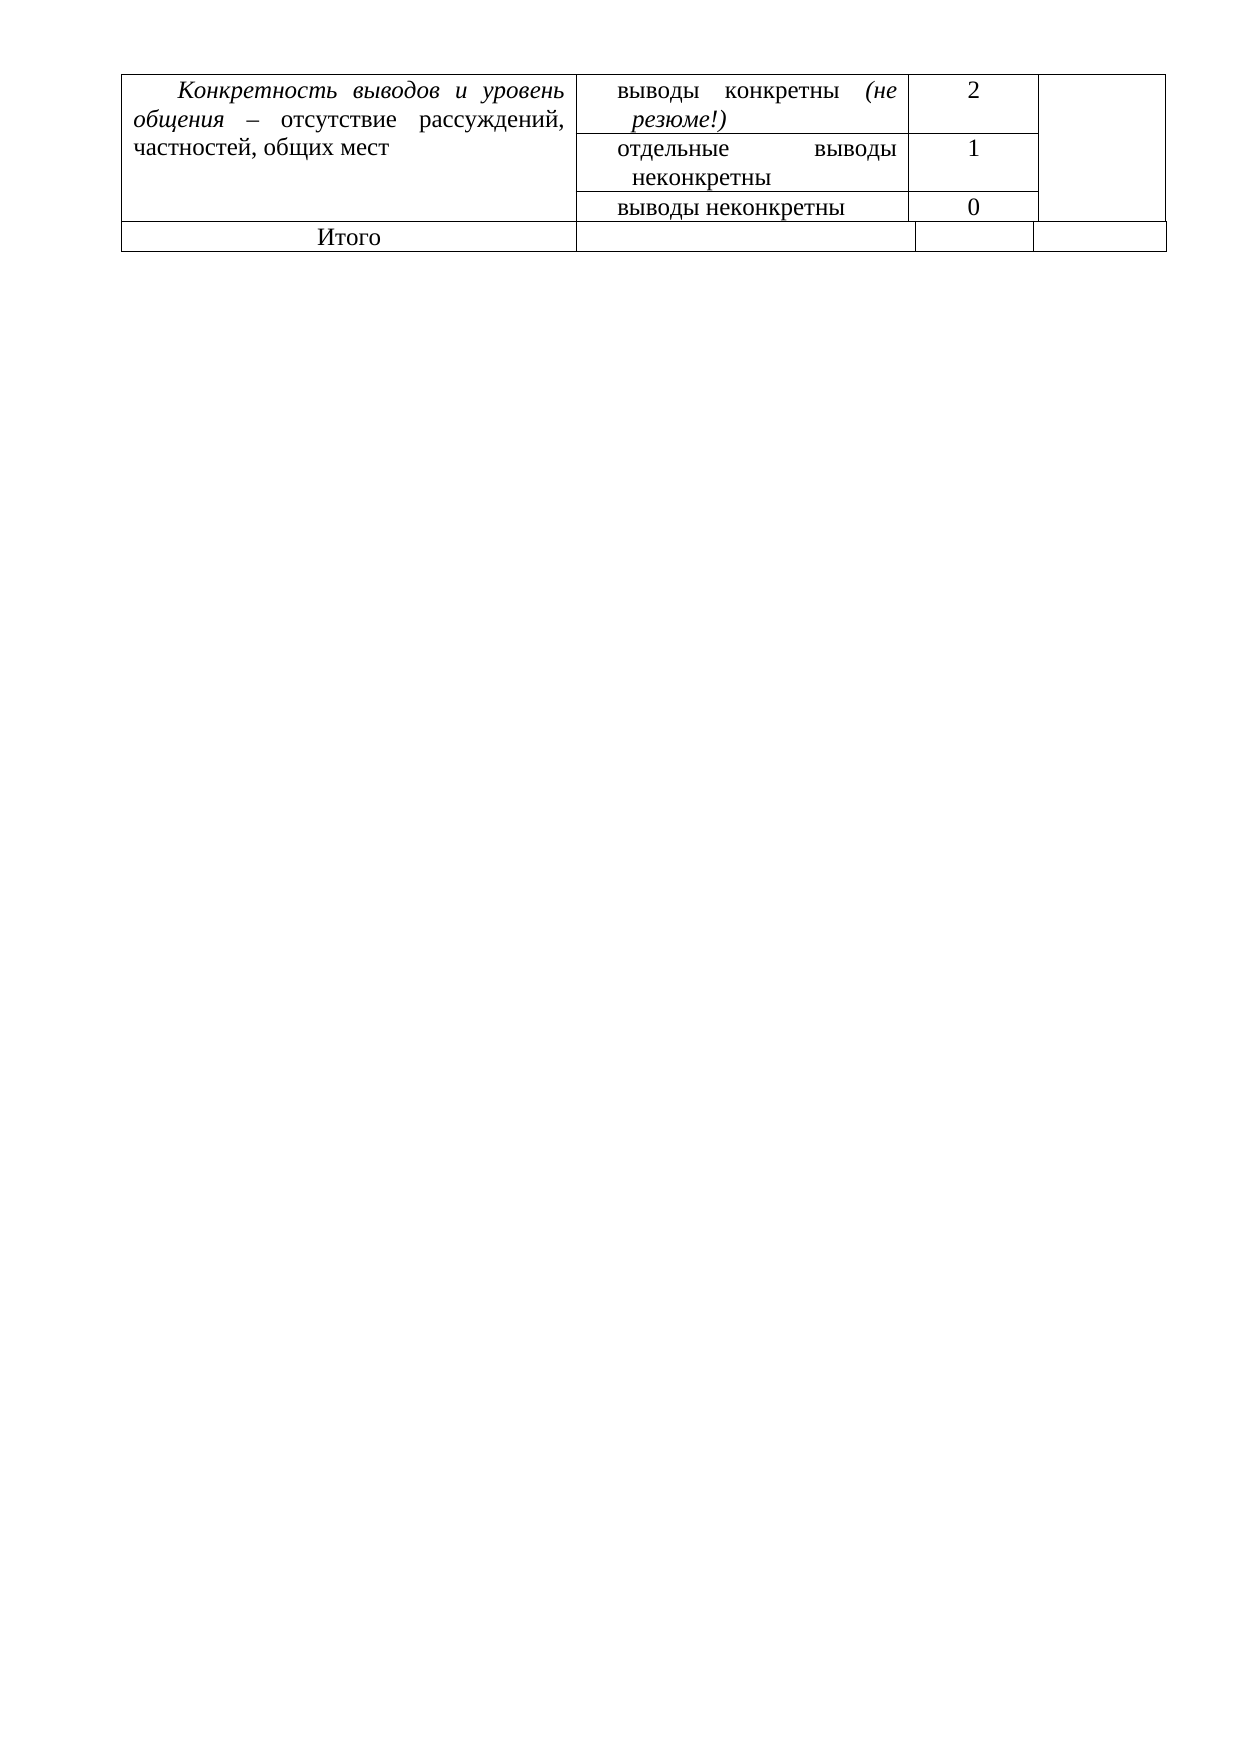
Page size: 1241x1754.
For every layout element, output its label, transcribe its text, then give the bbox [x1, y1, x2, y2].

table_cell 1 [909, 134, 1038, 191]
table_cell отдельные выводы неконкретны [577, 134, 908, 191]
table_cell выводы неконкретны [577, 192, 908, 221]
table_cell Итого [122, 222, 576, 251]
table_cell [1039, 75, 1165, 221]
table_cell выводы конкретны (не резюме!) [577, 75, 908, 132]
table_cell [1034, 222, 1166, 251]
table_cell [916, 222, 1033, 251]
table_cell [577, 222, 915, 251]
table_cell Конкретность выводов и уровень общения – отсутствие рассуждений, частностей, общих мест [122, 75, 576, 221]
table_cell 2 [909, 75, 1038, 132]
table_cell 0 [909, 192, 1038, 221]
